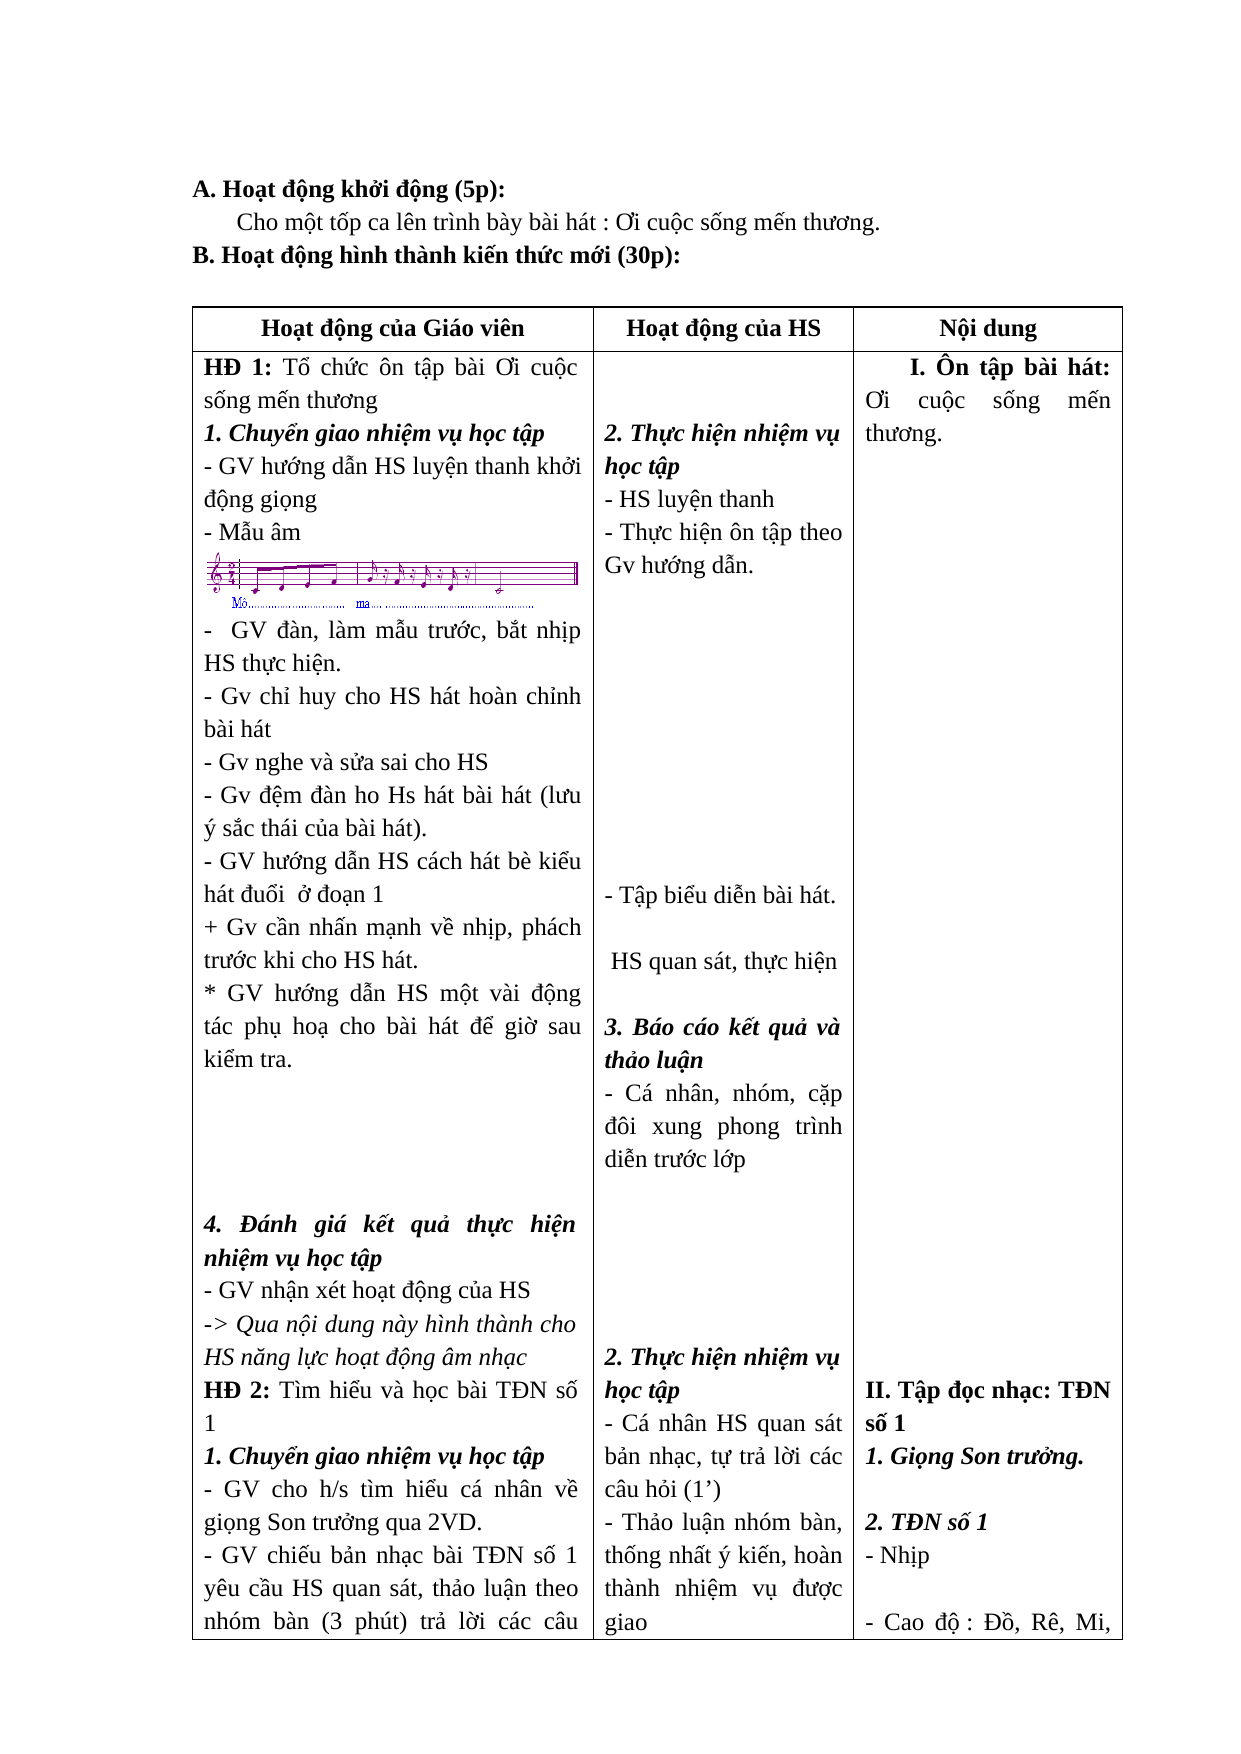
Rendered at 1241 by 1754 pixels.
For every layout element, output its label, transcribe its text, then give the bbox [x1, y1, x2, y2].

picture [203, 549, 579, 611]
table_header Hoạt động của HS [594, 308, 853, 351]
text B. Hoạt động hình thành kiến thức mới (30p): [192, 240, 1122, 269]
text Cho một tốp ca lên trình bày bài hát : Ơi cuộc sống mến thương. [192, 207, 1122, 236]
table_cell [854, 352, 1122, 1639]
table_header Hoạt động của Giáo viên [193, 308, 593, 351]
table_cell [594, 352, 853, 1639]
table_header Nội dung [854, 308, 1122, 351]
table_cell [193, 352, 593, 1639]
text A. Hoạt động khởi động (5p): [192, 174, 1122, 203]
